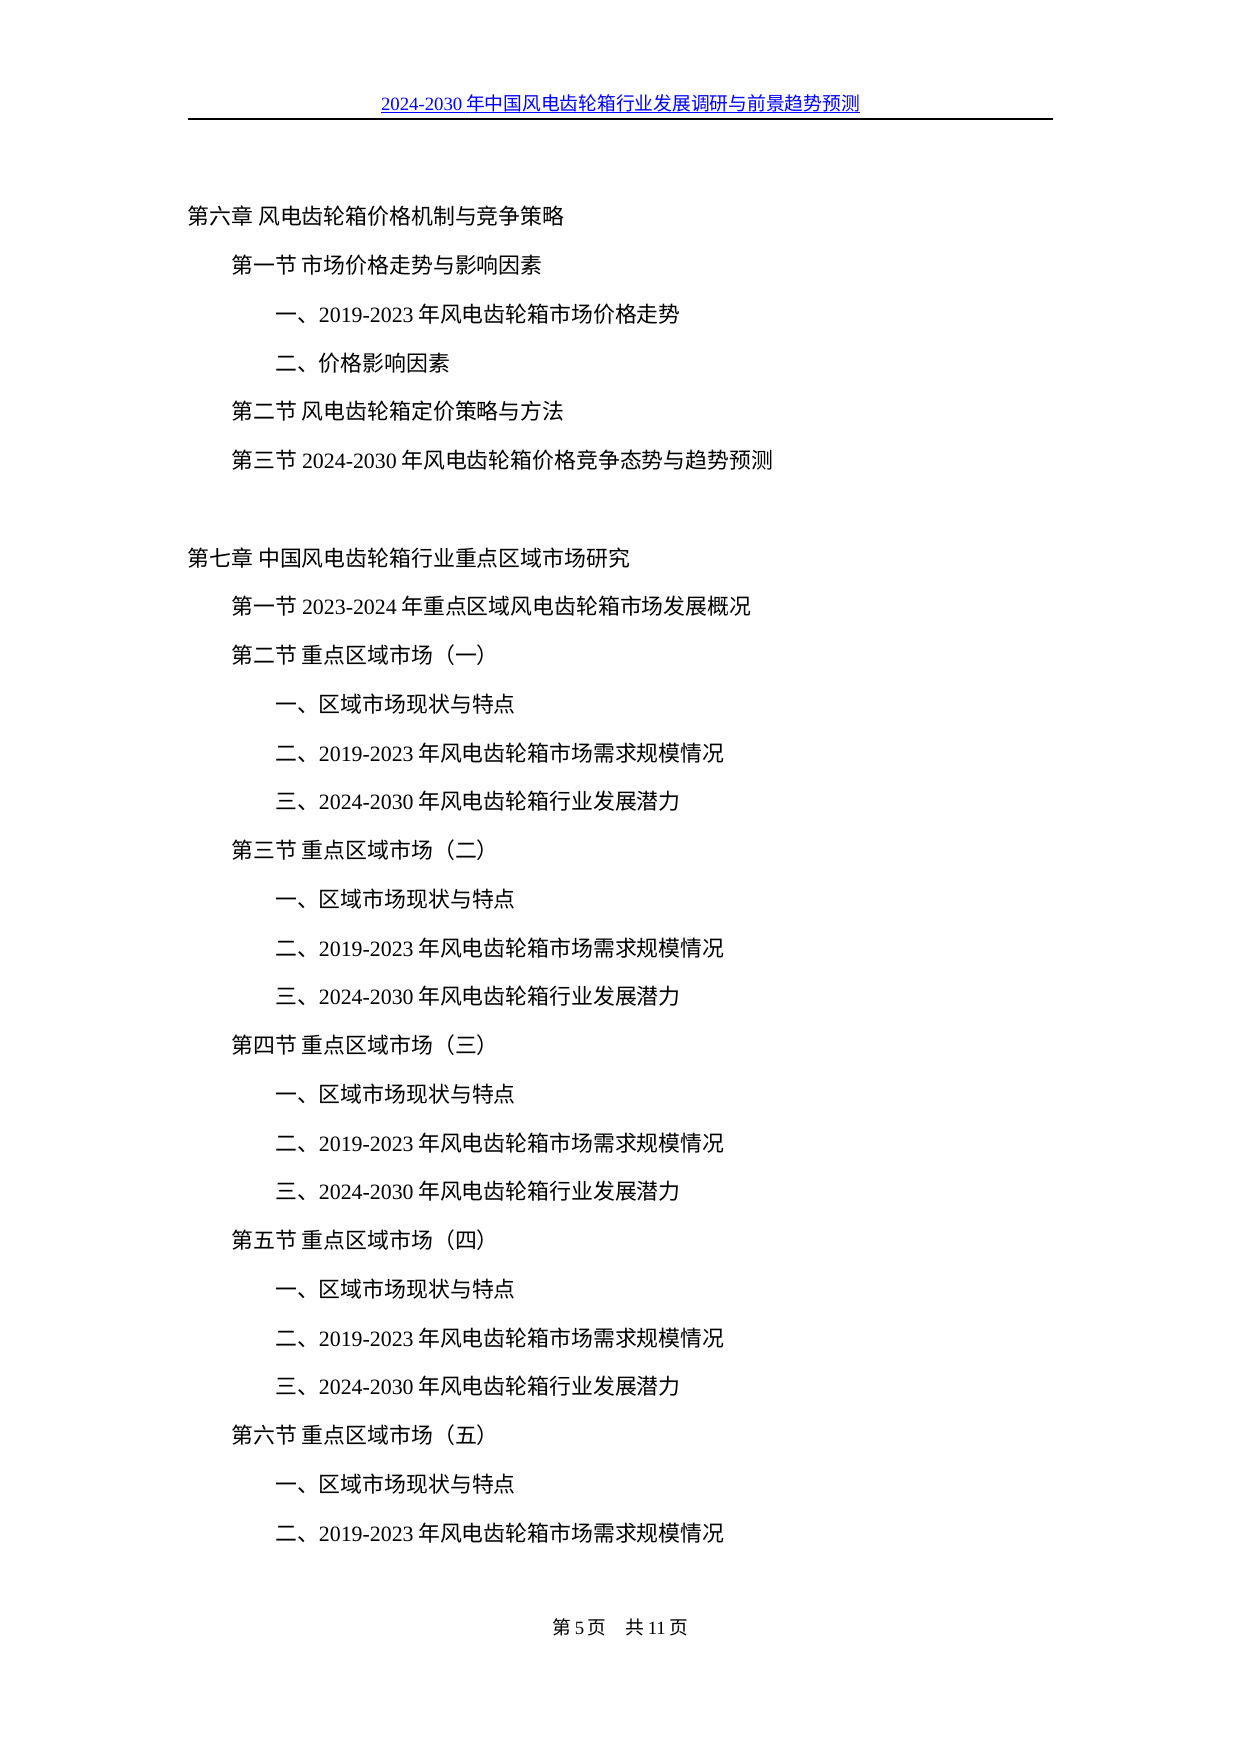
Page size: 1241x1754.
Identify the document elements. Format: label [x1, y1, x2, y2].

text [187, 150, 1053, 1548]
